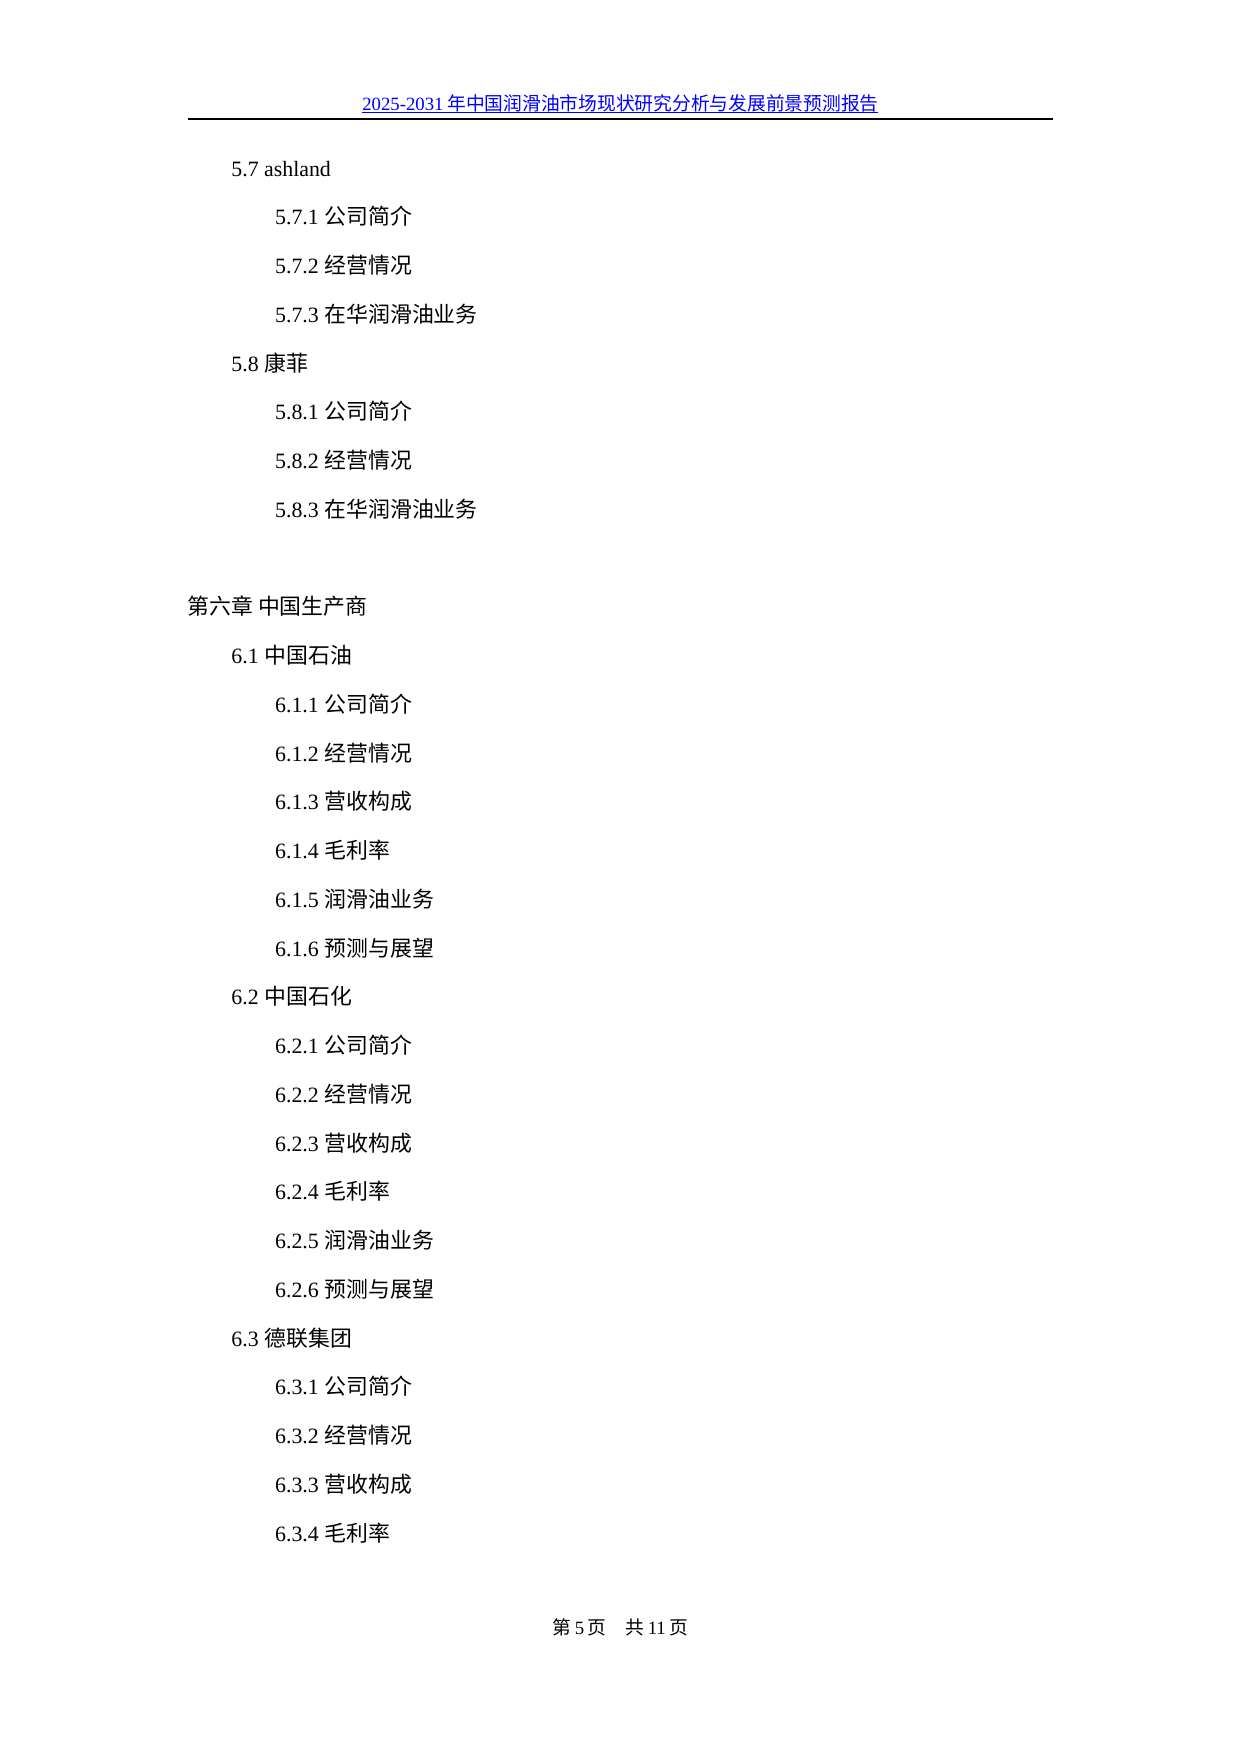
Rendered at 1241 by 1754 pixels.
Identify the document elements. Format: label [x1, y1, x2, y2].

text [187, 150, 1053, 1548]
